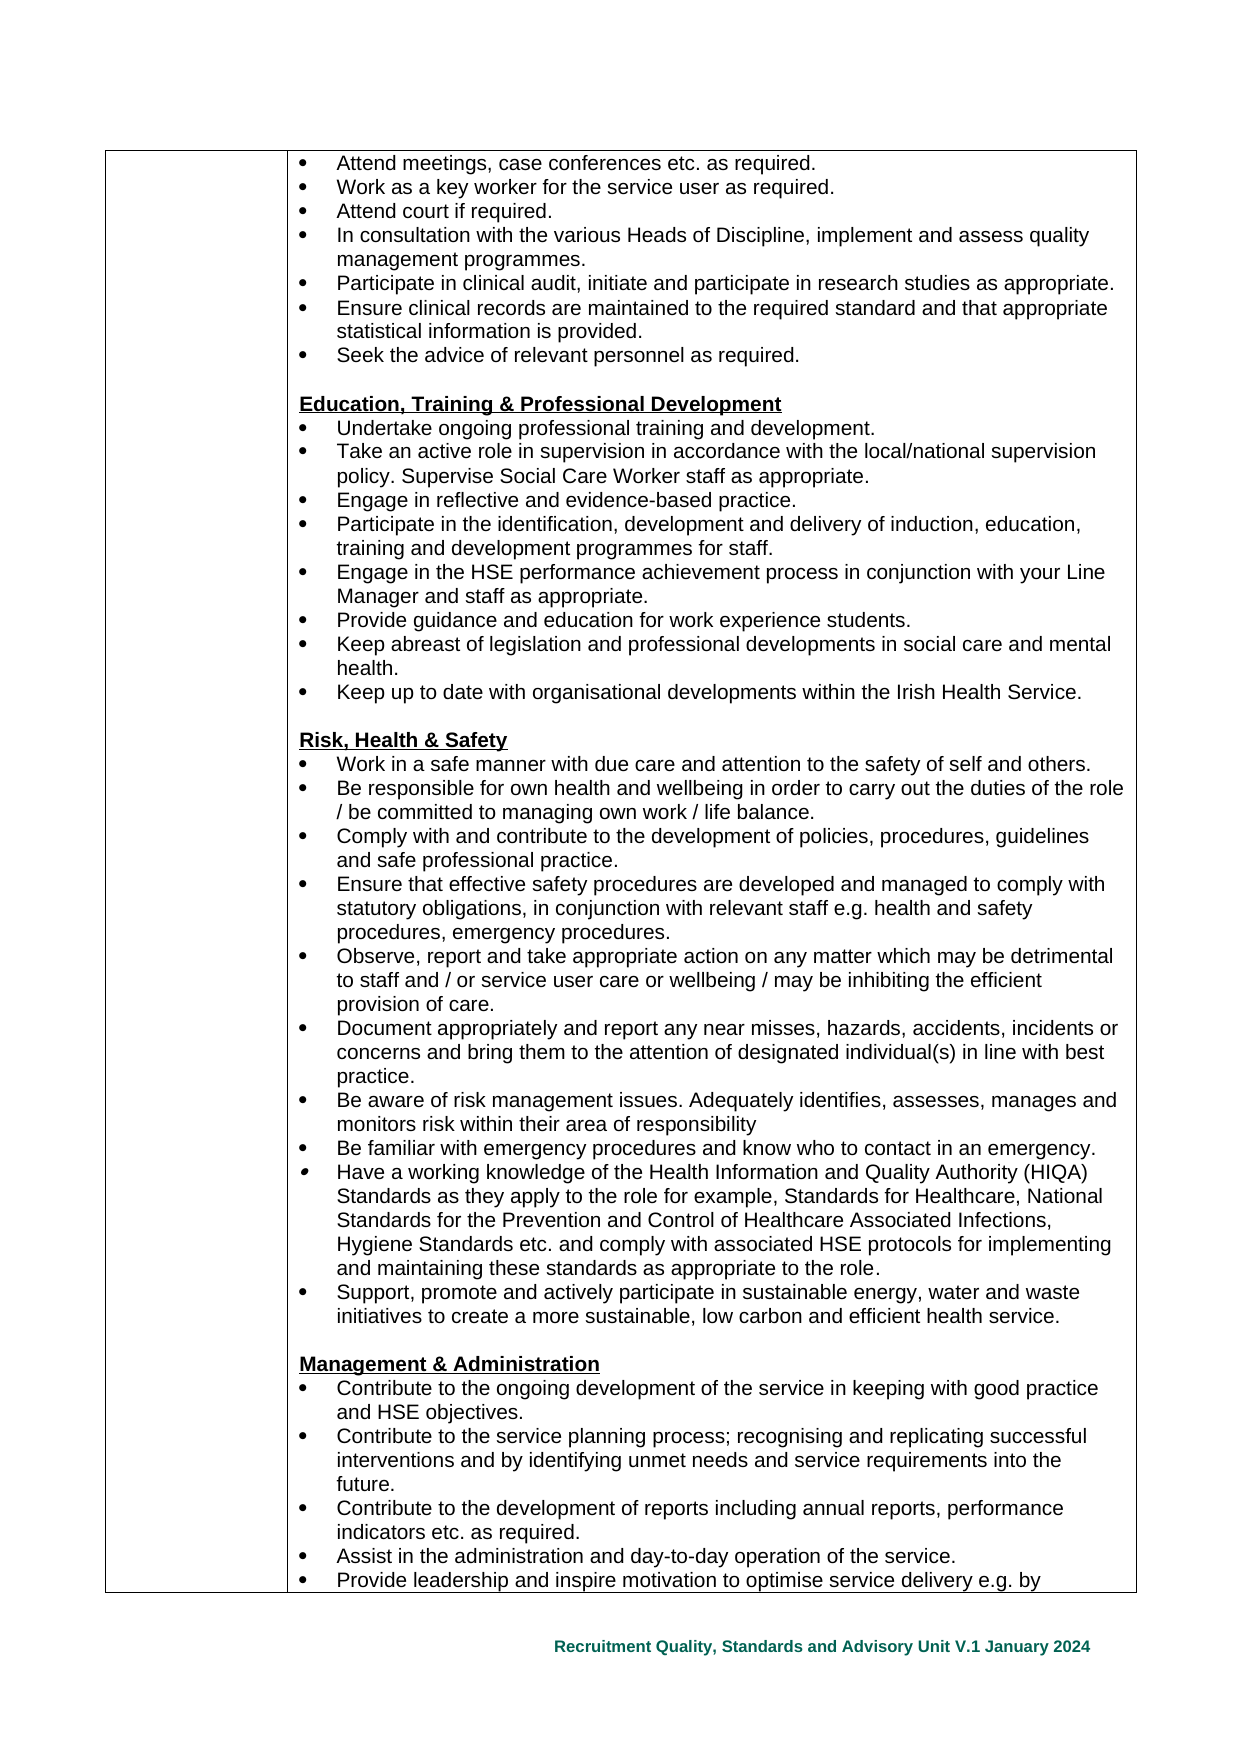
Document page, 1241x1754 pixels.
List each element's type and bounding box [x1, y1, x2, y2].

table_cell [288, 151, 1136, 1592]
table_cell [106, 151, 287, 1592]
